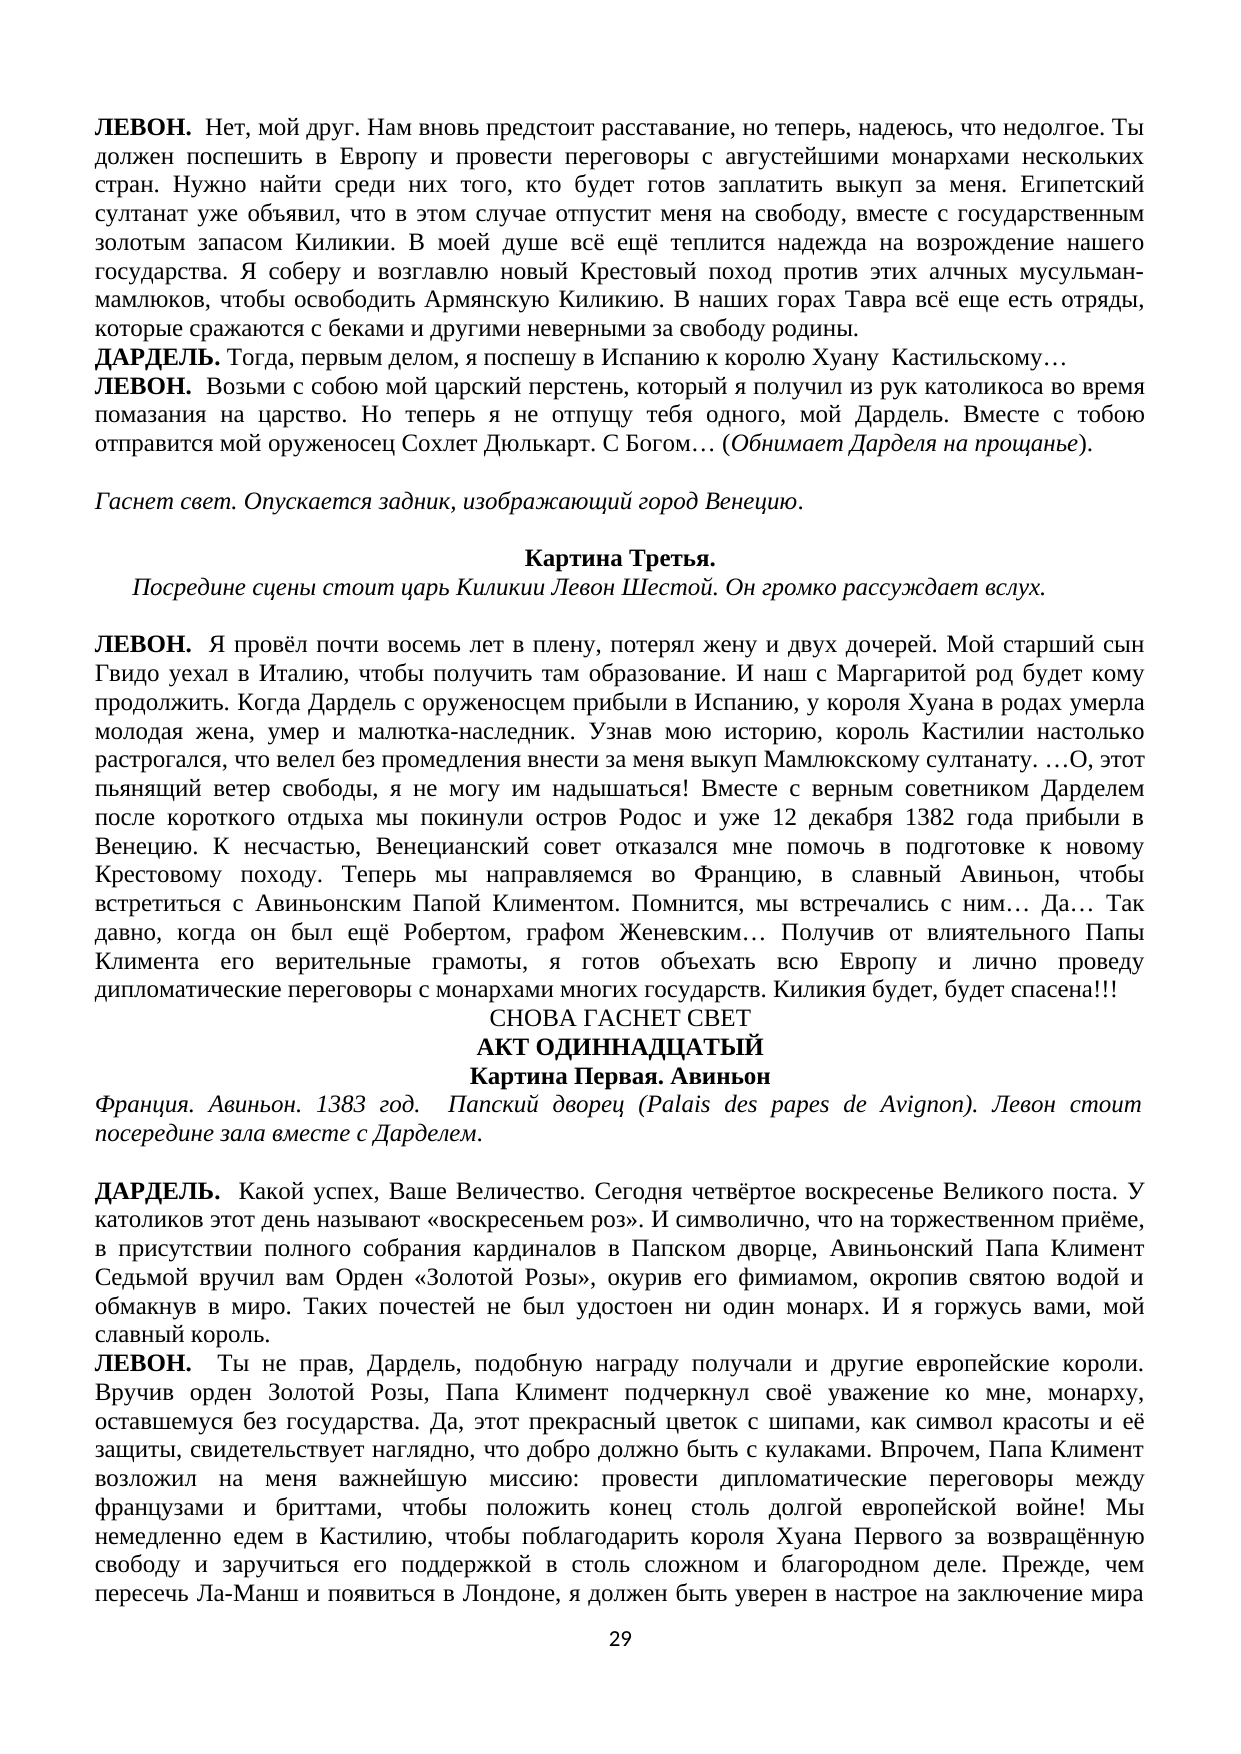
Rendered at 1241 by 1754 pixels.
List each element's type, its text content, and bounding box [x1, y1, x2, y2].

text Картина Третья. [94, 543, 1146, 572]
text Франция. Авиньон. 1383 год. Папский дворец (Palais des papes de Avignon). Левон стоит посередине зала вместе с Дарделем. [94, 1089, 1146, 1147]
text ЛЕВОН. Я провёл почти восемь лет в плену, потерял жену и двух дочерей. Мой старший сын Гвидо уехал в Италию, чтобы получить там образование. И наш с Маргаритой род будет кому продолжить. Когда Дардель с оруженосцем прибыли в Испанию, у короля Хуана в родах умерла молодая жена, умер и малютка-наследник. Узнав мою историю, король Кастилии настолько растрогался, что велел без промедления внести за меня выкуп Мамлюкскому султанату. …О, этот пьянящий ветер свободы, я не могу им надышаться! Вместе с верным советником Дарделем после короткого отдыха мы покинули остров Родос и уже 12 декабря 1382 года прибыли в Венецию. К несчастью, Венецианский совет отказался мне помочь в подготовке к новому Крестовому походу. Теперь мы направляемся во Францию, в славный Авиньон, чтобы встретиться с Авиньонским Папой Климентом. Помнится, мы встречались с ним… Да… Так давно, когда он был ещё Робертом, графом Женевским… Получив от влиятельного Папы Климента его верительные грамоты, я готов объехать всю Европу и лично проведу дипломатические переговоры с монархами многих государств. Киликия будет, будет спасена!!! [94, 629, 1146, 1003]
text Картина Первая. Авиньон [94, 1061, 1146, 1089]
text ЛЕВОН. Нет, мой друг. Нам вновь предстоит расставание, но теперь, надеюсь, что недолгое. Ты должен поспешить в Европу и провести переговоры с августейшими монархами нескольких стран. Нужно найти среди них того, кто будет готов заплатить выкуп за меня. Египетский султанат уже объявил, что в этом случае отпустит меня на свободу, вместе с государственным золотым запасом Киликии. В моей душе всё ещё теплится надежда на возрождение нашего государства. Я соберу и возглавлю новый Крестовый поход против этих алчных мусульман-мамлюков, чтобы освободить Армянскую Киликию. В наших горах Тавра всё еще есть отряды, которые сражаются с беками и другими неверными за свободу родины. [94, 112, 1146, 342]
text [94, 1348, 1146, 1607]
text Гаснет свет. Опускается задник, изображающий город Венецию. [94, 486, 1146, 514]
text СНОВА ГАСНЕТ СВЕТ [94, 1003, 1146, 1032]
text ЛЕВОН. Возьми с собою мой царский перстень, который я получил из рук католикоса во время помазания на царство. Но теперь я не отпущу тебя одного, мой Дардель. Вместе с тобою отправится мой оруженосец Сохлет Дюлькарт. С Богом… (Обнимает Дарделя на прощанье). [94, 371, 1146, 457]
text Посредине сцены стоит царь Киликии Левон Шестой. Он громко рассуждает вслух. [94, 572, 1146, 601]
text ДАРДЕЛЬ. Тогда, первым делом, я поспешу в Испанию к королю Хуану Кастильскому… [94, 342, 1146, 371]
text АКТ ОДИННАДЦАТЫЙ [94, 1032, 1146, 1061]
text ДАРДЕЛЬ. Какой успех, Ваше Величество. Сегодня четвёртое воскресенье Великого поста. У католиков этот день называют «воскресеньем роз». И символично, что на торжественном приёме, в присутствии полного собрания кардиналов в Папском дворце, Авиньонский Папа Климент Седьмой вручил вам Орден «Золотой Розы», окурив его фимиамом, окропив святою водой и обмакнув в миро. Таких почестей не был удостоен ни один монарх. И я горжусь вами, мой славный король. [94, 1176, 1146, 1348]
